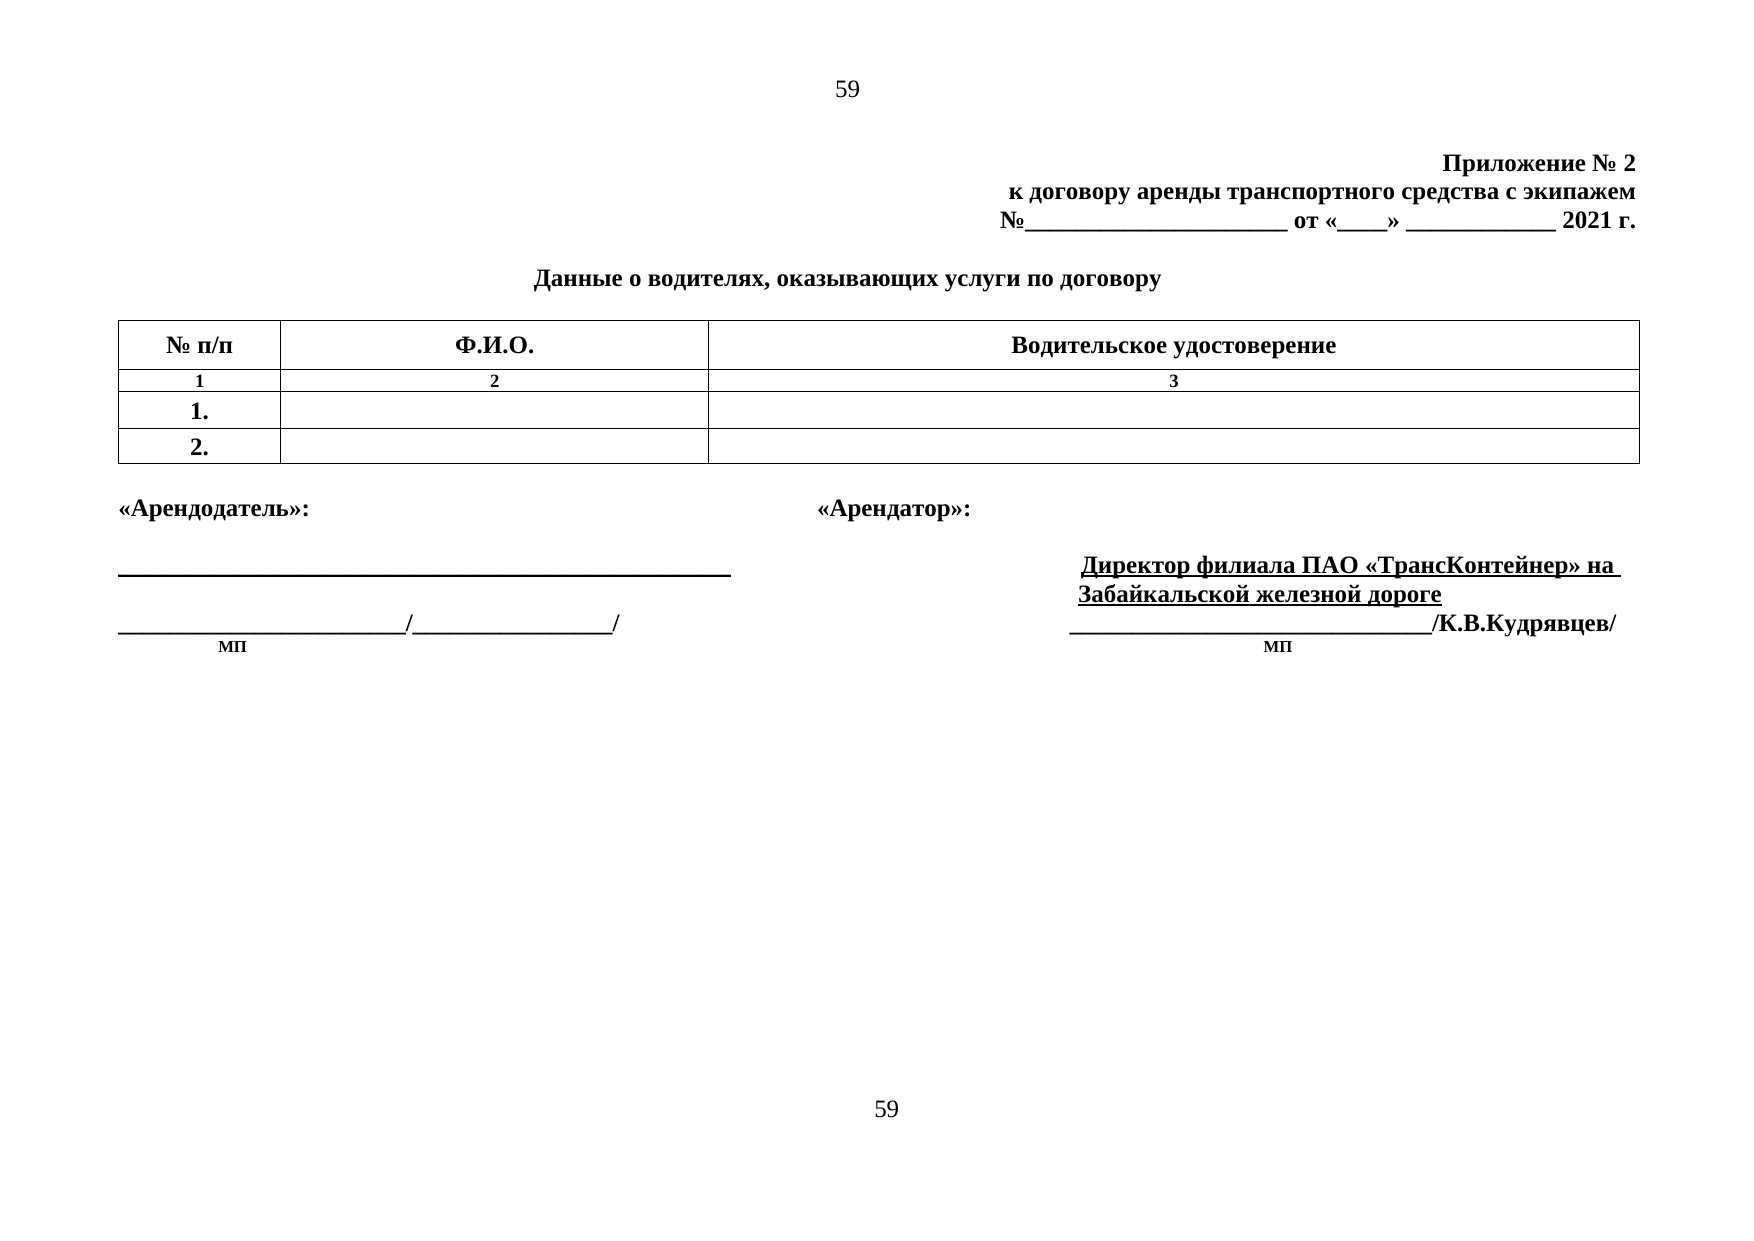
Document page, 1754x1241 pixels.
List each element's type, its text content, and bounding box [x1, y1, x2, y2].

table_header Водительское удостоверение [709, 321, 1639, 368]
text «Арендодатель»: «Арендатор»: [59, 493, 1636, 522]
table_cell 1. [119, 392, 280, 428]
table_cell 2 [281, 370, 708, 391]
text к договору аренды транспортного средства с экипажем [59, 176, 1636, 205]
table_cell [709, 392, 1639, 428]
table_cell 2. [119, 429, 280, 463]
table_cell [281, 429, 708, 463]
table_cell [709, 429, 1639, 463]
text МП МП [59, 637, 1636, 656]
table_cell 3 [709, 370, 1639, 391]
table_header № п/п [119, 321, 280, 368]
table_cell [281, 392, 708, 428]
table_cell 1 [119, 370, 280, 391]
text _______________________/________________/ _____________________________/К.В.Кудрявцев/ [59, 608, 1636, 637]
text _________________________________________________ Директор филиала ПАО «ТрансКонтейнер» на Забайкальской железной дороге [118, 550, 1636, 608]
text Данные о водителях, оказывающих услуги по договору [59, 263, 1636, 291]
text №_____________________ от «____» ____________ 2021 г. [59, 205, 1636, 234]
table_header Ф.И.О. [281, 321, 708, 368]
text Приложение № 2 [59, 148, 1636, 176]
